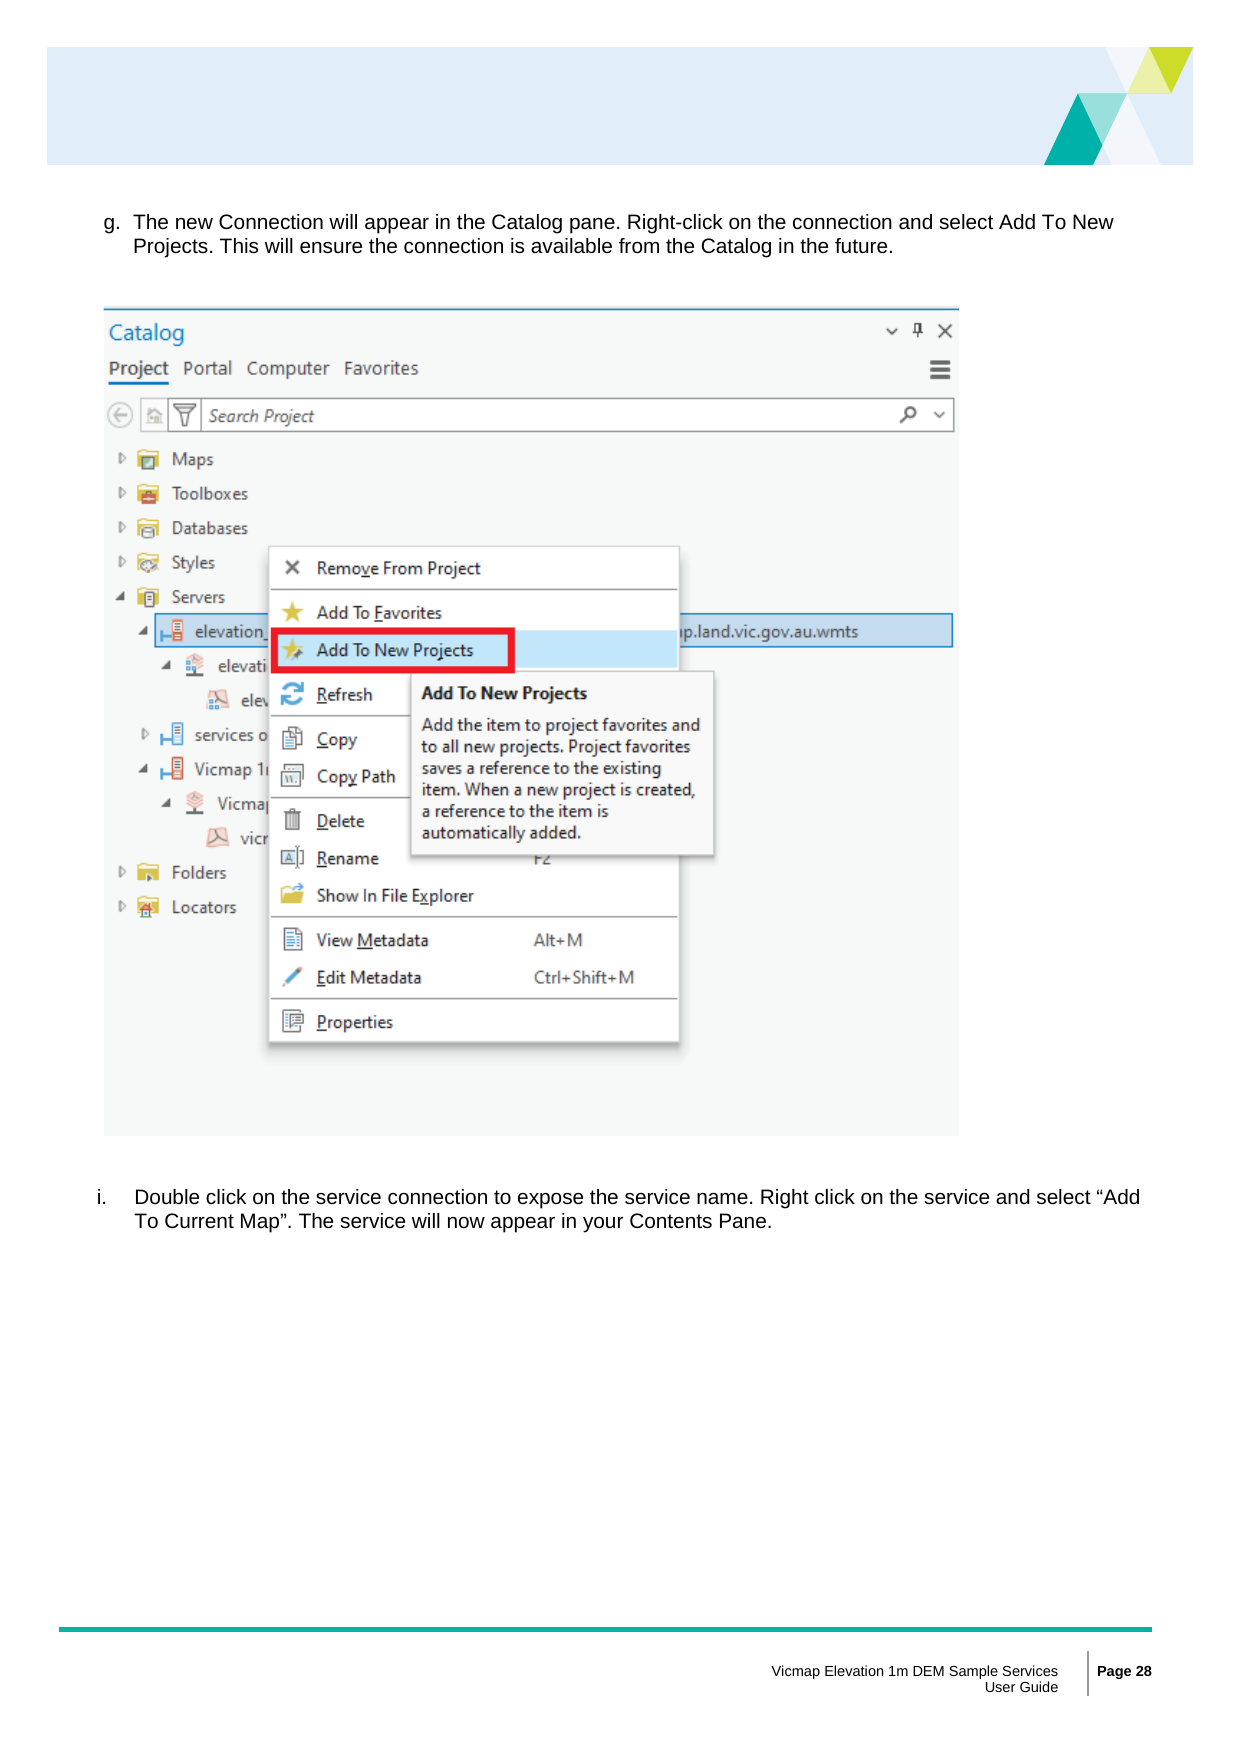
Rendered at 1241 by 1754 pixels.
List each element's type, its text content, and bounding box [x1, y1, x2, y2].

picture [103, 306, 959, 1136]
list Double click on the service connection to expose the service name. Right click on the service and select “Add To Current Map”. The service will now appear in your Contents Pane. [97, 1185, 1152, 1233]
text g. The new Connection will appear in the Catalog pane. Right-click on the connection and select Add To New Projects. This will ensure the connection is available from the Catalog in the future. [103, 209, 1152, 257]
